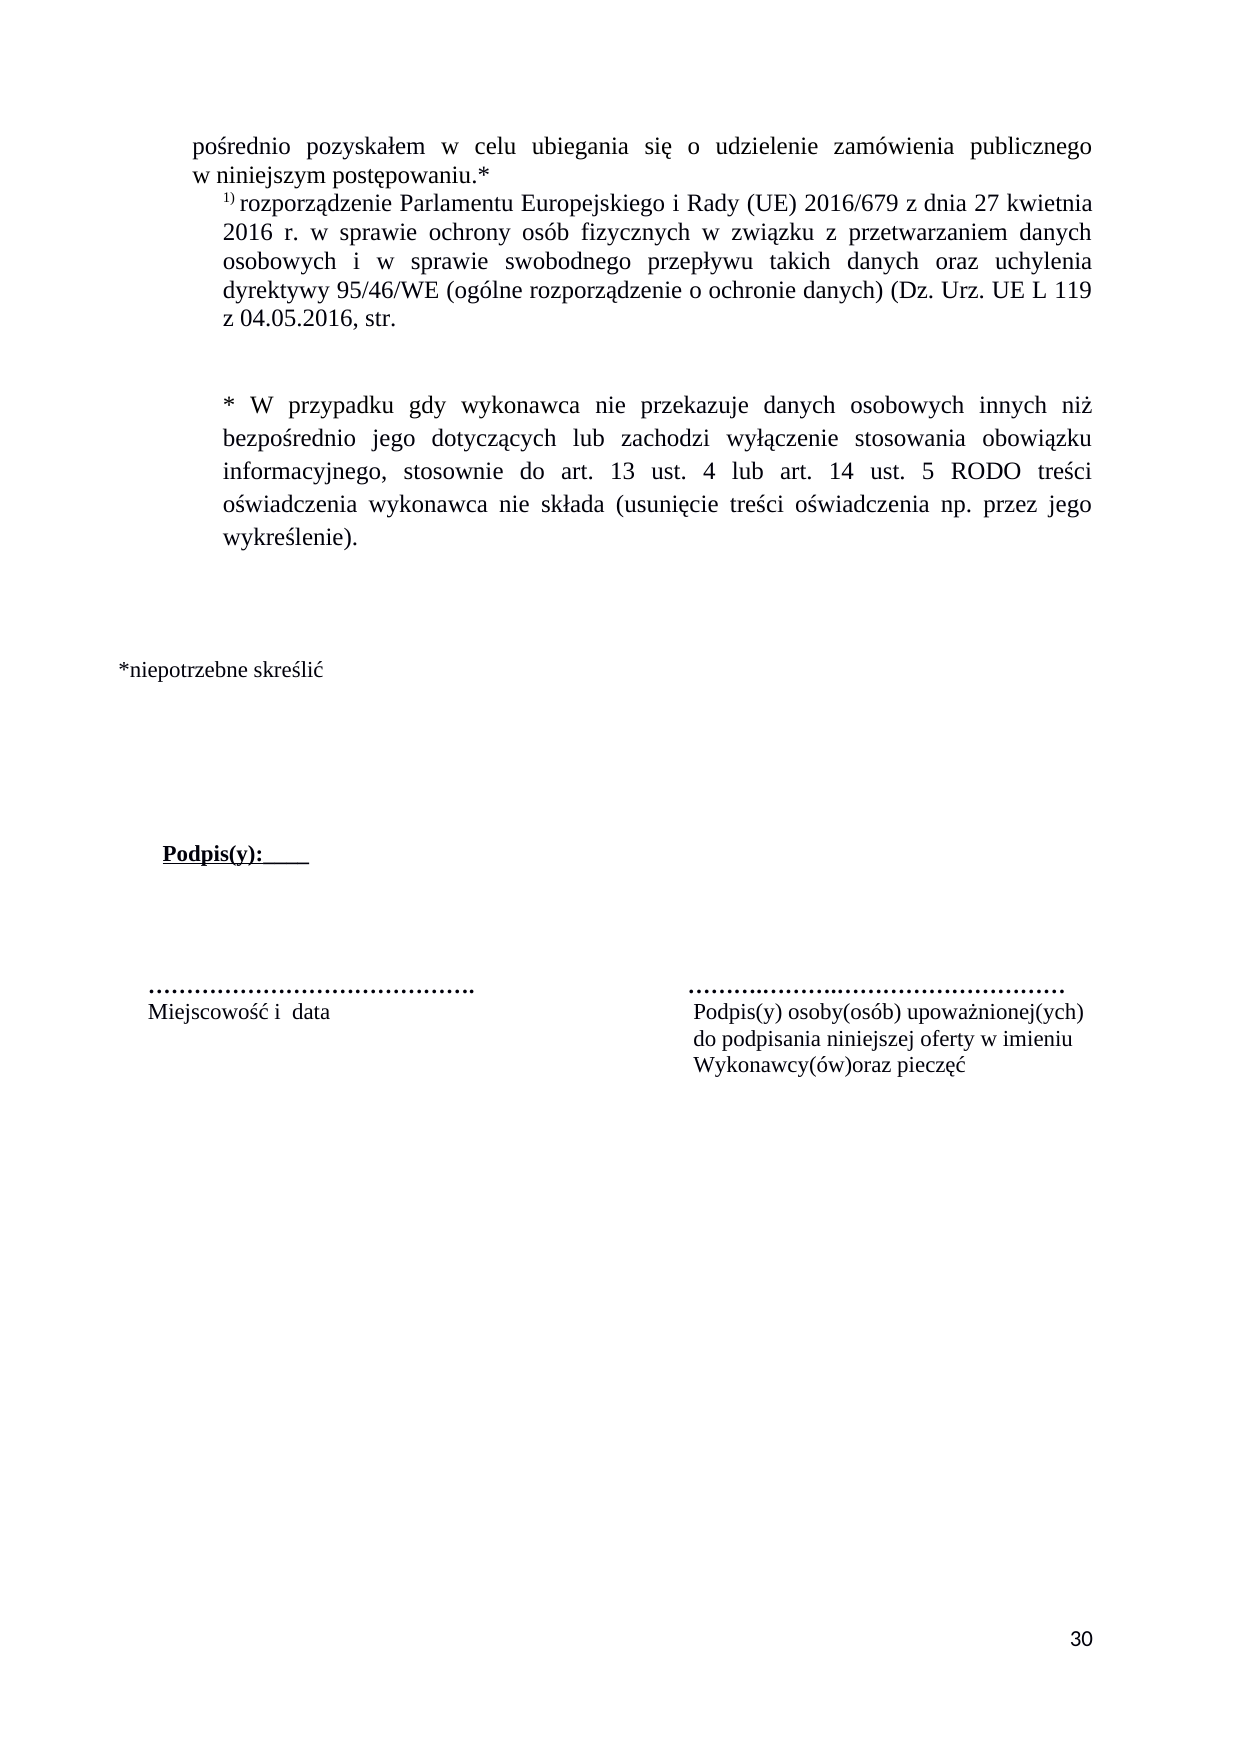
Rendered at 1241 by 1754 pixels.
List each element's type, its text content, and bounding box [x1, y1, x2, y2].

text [192, 131, 1093, 188]
text Podpis(y):____ [162, 840, 1093, 866]
text Wykonawcy(ów)oraz pieczęć [516, 1051, 1093, 1077]
text *niepotrzebne skreślić [118, 656, 1093, 683]
text ……………………………………. ……….……….………………………… [148, 972, 1093, 998]
text Miejscowość i data Podpis(y) osoby(osób) upoważnionej(ych) [148, 998, 1093, 1024]
text * W przypadku gdy wykonawca nie przekazuje danych osobowych innych niż bezpośrednio jego dotyczących lub zachodzi wyłączenie stosowania obowiązku informacyjnego, stosownie do art. 13 ust. 4 lub art. 14 ust. 5 RODO treści oświadczenia wykonawca nie składa (usunięcie treści oświadczenia np. przez jego wykreślenie). [223, 390, 1093, 551]
text 1) rozporządzenie Parlamentu Europejskiego i Rady (UE) 2016/679 z dnia 27 kwietnia 2016 r. w sprawie ochrony osób fizycznych w związku z przetwarzaniem danych osobowych i w sprawie swobodnego przepływu takich danych oraz uchylenia dyrektywy 95/46/WE (ogólne rozporządzenie o ochronie danych) (Dz. Urz. UE L 119 z 04.05.2016, str. [223, 188, 1093, 332]
text do podpisania niniejszej oferty w imieniu [516, 1024, 1093, 1051]
